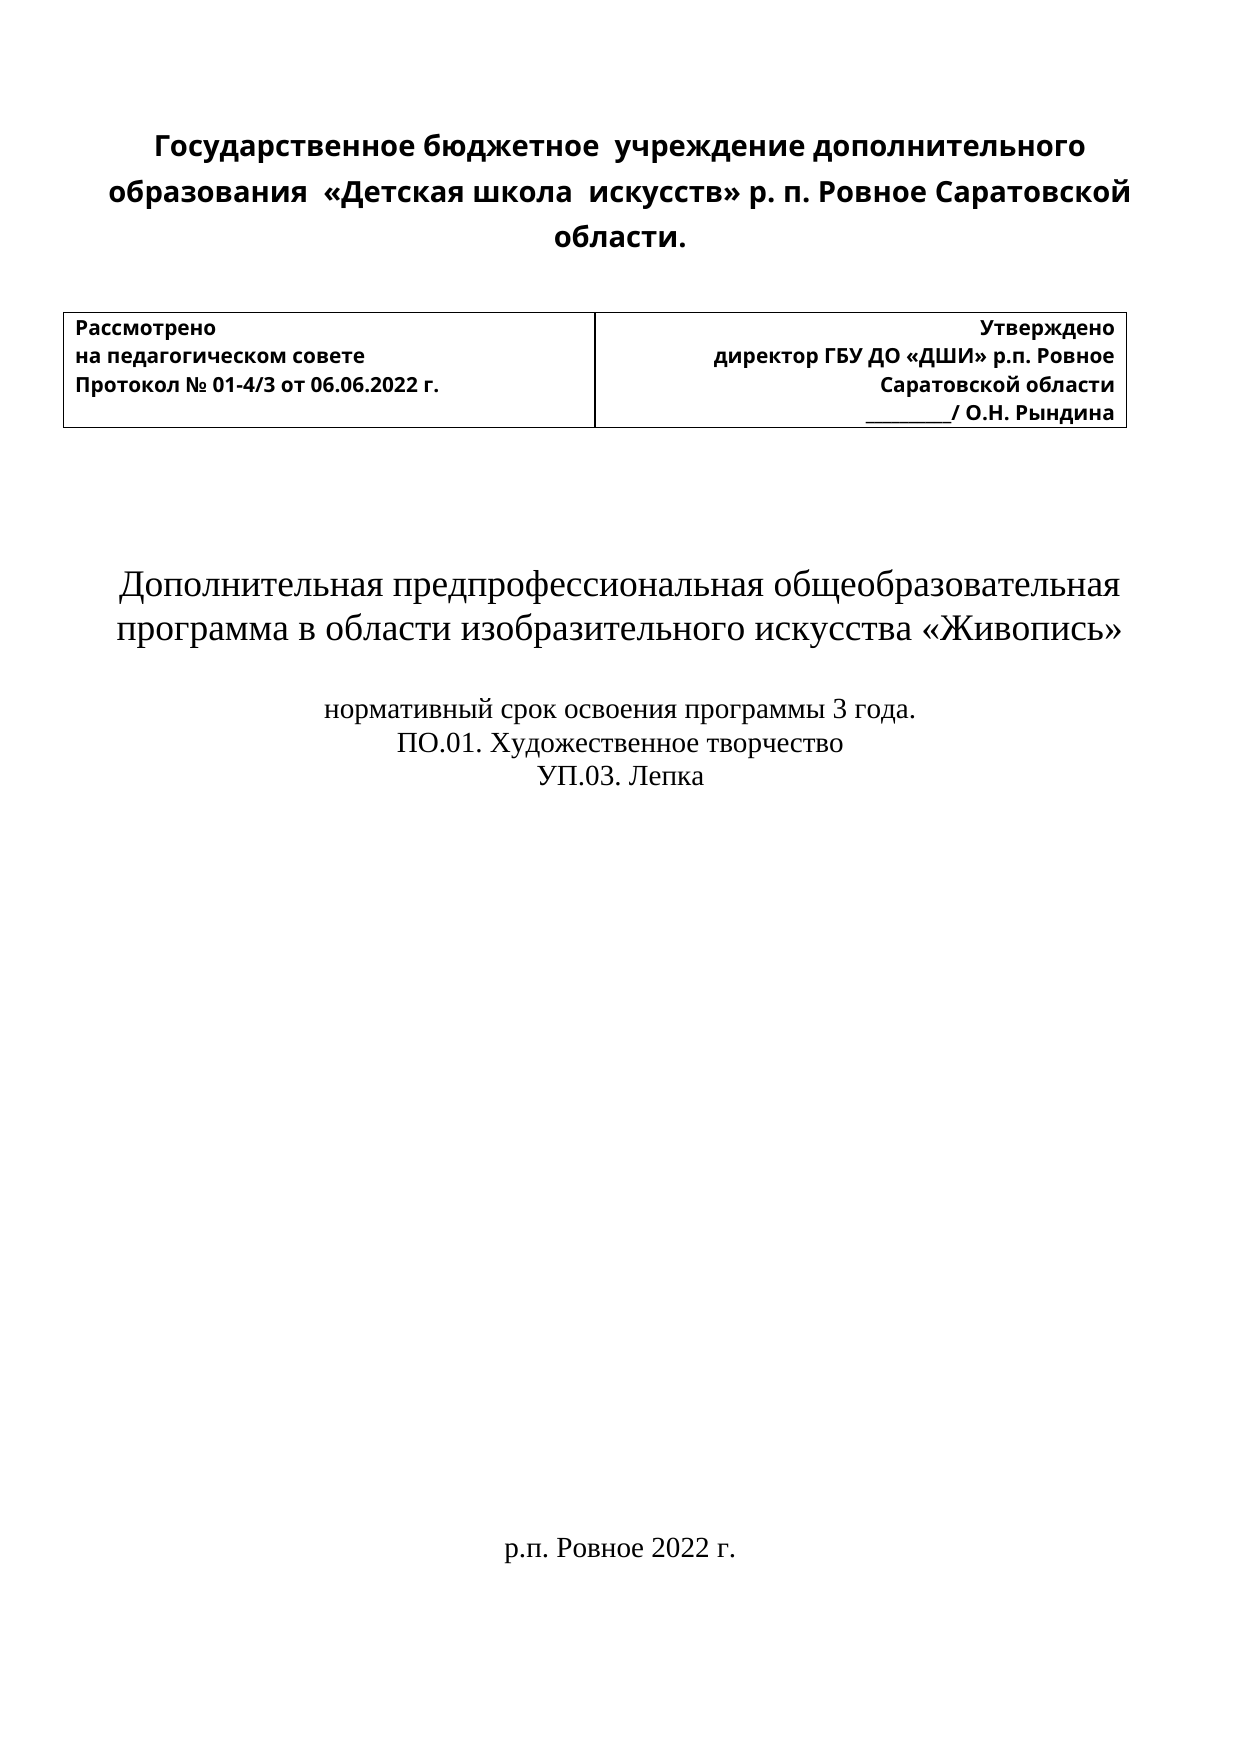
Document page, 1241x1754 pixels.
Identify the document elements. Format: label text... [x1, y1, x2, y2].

table_header Рассмотрено на педагогическом совете Протокол № 01-4/3 от 06.06.2022 г. [64, 313, 594, 427]
text р.п. Ровное 2022 г. [75, 1530, 1165, 1563]
text Государственное бюджетное учреждение дополнительного образования «Детская школа искусств» р. п. Ровное Саратовской области. [75, 125, 1165, 256]
text ПО.01. Художественное творчество [75, 725, 1165, 758]
text УП.03. Лепка [75, 758, 1165, 792]
text Дополнительная предпрофессиональная общеобразовательная программа в области изобразительного искусства «Живопись» [75, 562, 1165, 648]
table_header Утверждено директор ГБУ ДО «ДШИ» р.п. Ровное Саратовской области __________/ О.Н. Рындина [596, 313, 1126, 427]
text нормативный срок освоения программы 3 года. [75, 691, 1165, 725]
